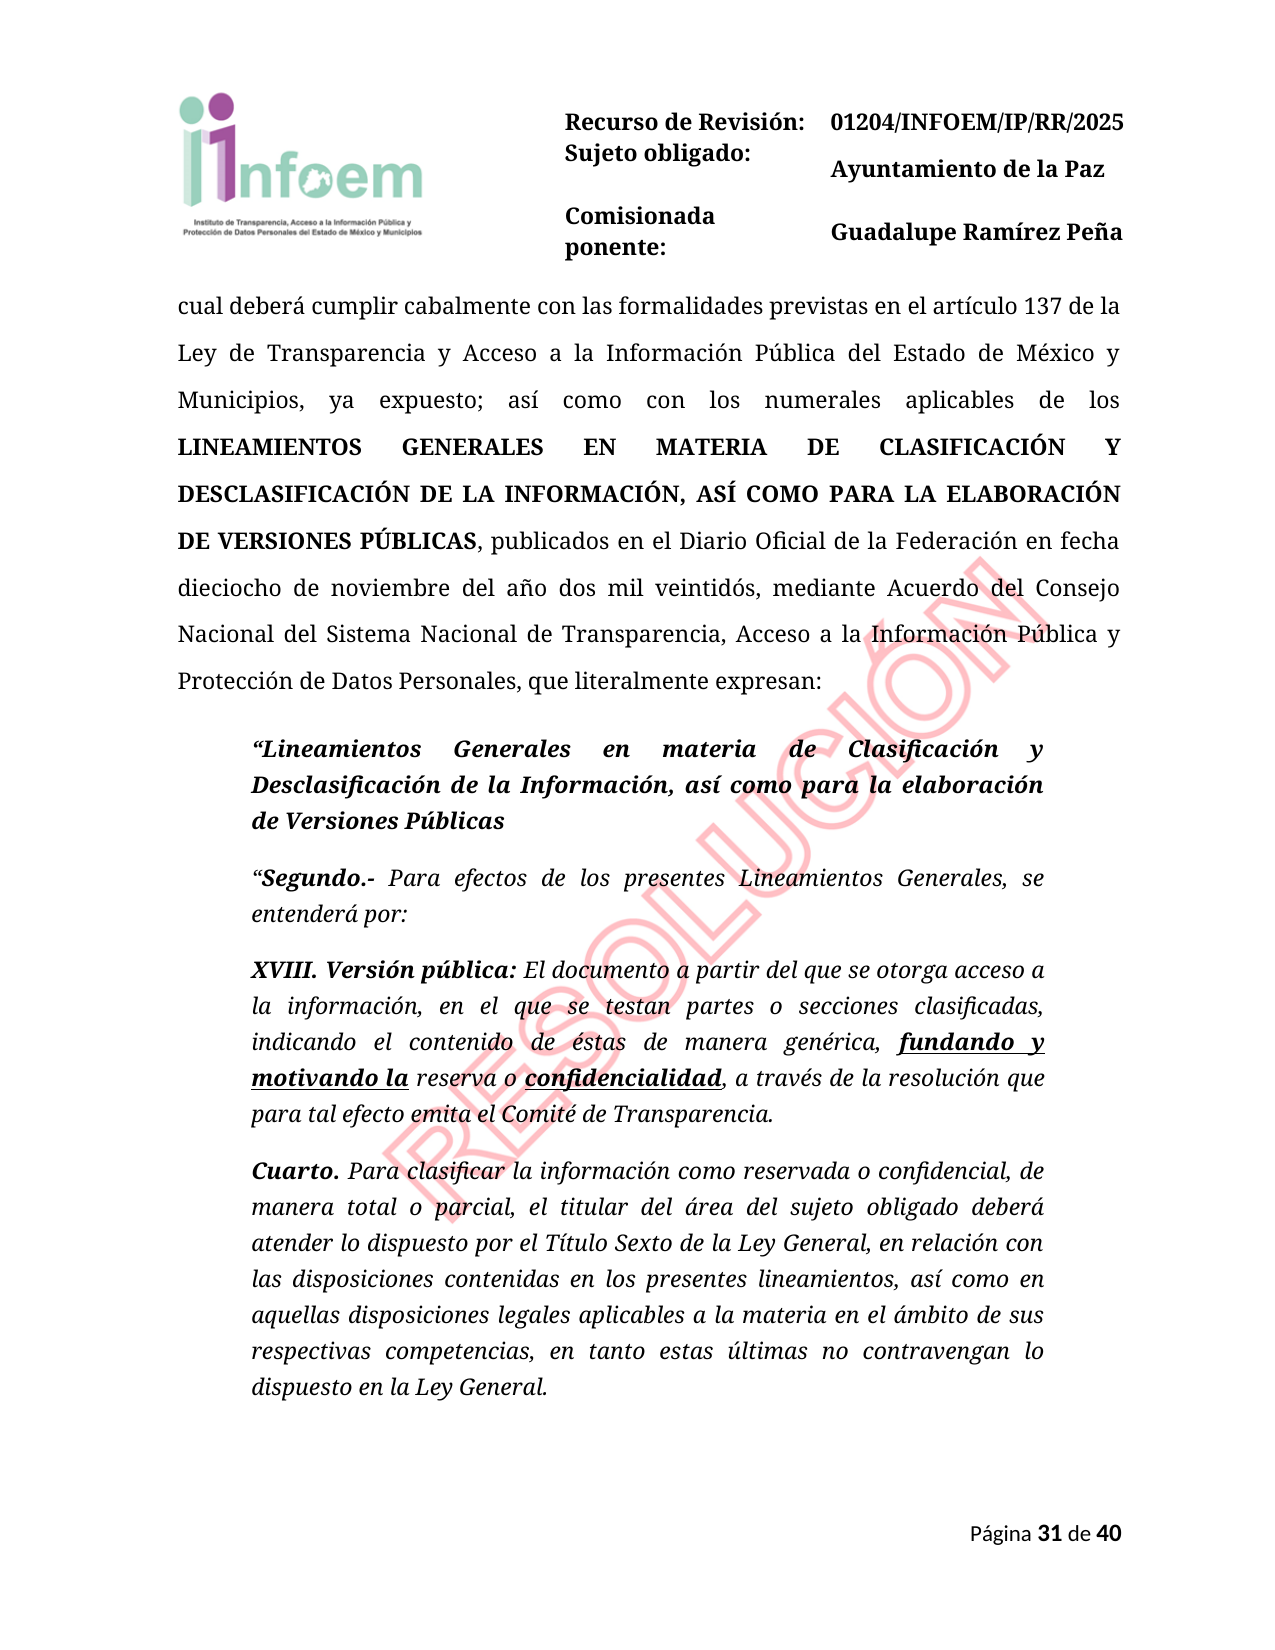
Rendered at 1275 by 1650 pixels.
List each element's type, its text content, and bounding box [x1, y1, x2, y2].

text Cuarto. Para clasificar la información como reservada o confidencial, de manera total o parcial, el titular del área del sujeto obligado deberá atender lo dispuesto por el Título Sexto de la Ley General, en relación con las disposiciones contenidas en los presentes lineamientos, así como en aquellas disposiciones legales aplicables a la materia en el ámbito de sus respectivas competencias, en tanto estas últimas no contravengan lo dispuesto en la Ley General. [251, 1155, 1048, 1402]
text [177, 290, 1121, 697]
text “Lineamientos Generales en materia de Clasificación y Desclasificación de la Información, así como para la elaboración de Versiones Públicas [251, 733, 1048, 836]
text “Segundo.- Para efectos de los presentes Lineamientos Generales, se entenderá por: [251, 862, 1048, 929]
text XVIII. Versión pública: El documento a partir del que se otorga acceso a la información, en el que se testan partes o secciones clasificadas, indicando el contenido de éstas de manera genérica, fundando y motivando la reserva o confidencialidad, a través de la resolución que para tal efecto emita el Comité de Transparencia. [251, 954, 1048, 1129]
picture [59, 32, 1275, 1650]
